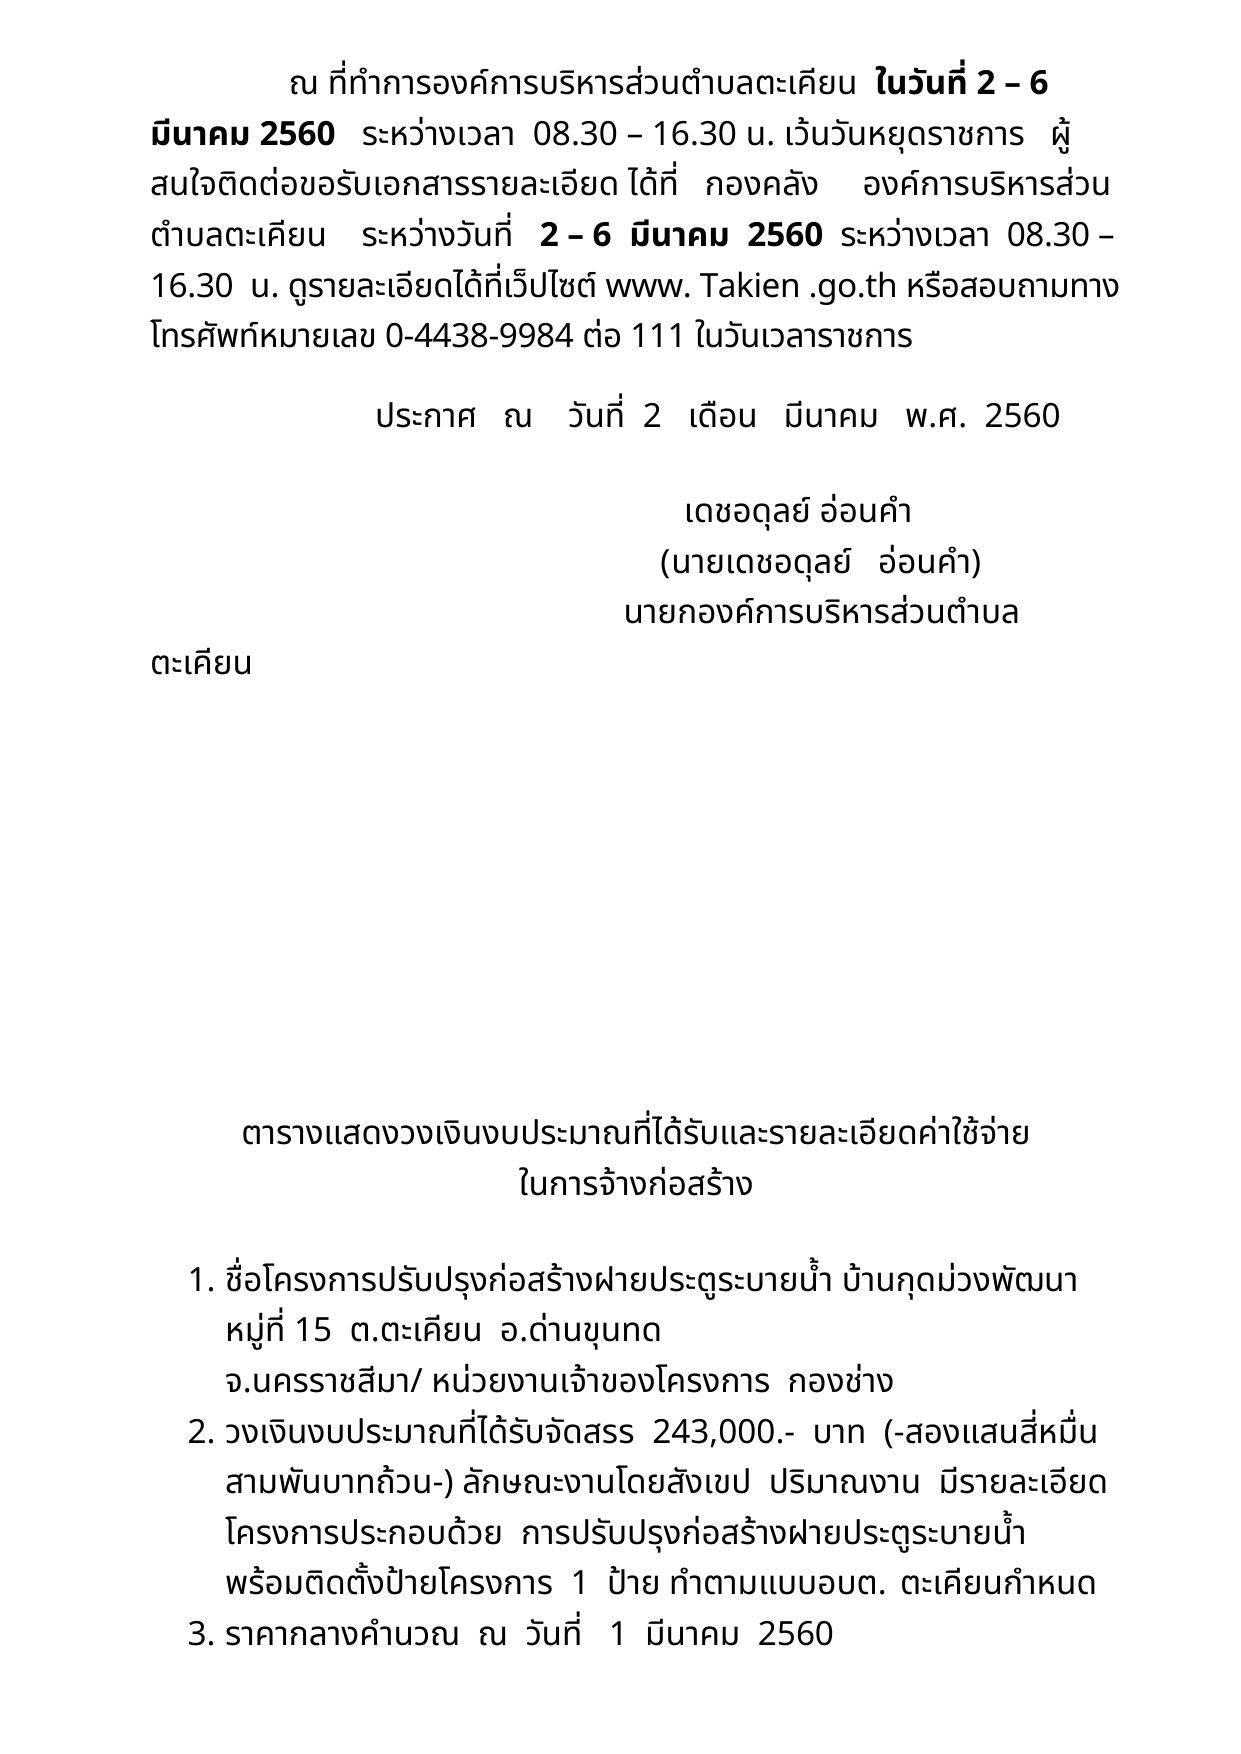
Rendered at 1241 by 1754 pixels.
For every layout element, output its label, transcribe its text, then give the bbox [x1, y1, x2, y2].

list ชื่อโครงการปรับปรุงก่อสร้างฝายประตูระบายน้ำ บ้านกุดม่วงพัฒนา หมู่ที่ 15 ต.ตะเคียน อ.ด่านขุนทด [187, 1256, 1122, 1357]
text ในการจ้างก่อสร้าง [150, 1160, 1122, 1210]
text (นายเดชอดุลย์ อ่อนคำ) [150, 538, 1122, 588]
text นายกองค์การบริหารส่วนตำบลตะเคียน [150, 588, 1122, 689]
list วงเงินงบประมาณที่ได้รับจัดสรร 243,000.- บาท (-สองแสนสี่หมื่นสามพันบาทถ้วน-) ลักษณะงานโดยสังเขป ปริมาณงาน มีรายละเอียดโครงการประกอบด้วย การปรับปรุงก่อสร้างฝายประตูระบายน้ำ พร้อมติดตั้งป้ายโครงการ 1 ป้าย ทำตามแบบอบต. ตะเคียนกำหนด [187, 1407, 1122, 1610]
text เดชอดุลย์ อ่อนคำ [150, 487, 1122, 538]
text ประกาศ ณ วันที่ 2 เดือน มีนาคม พ.ศ. 2560 [300, 391, 1122, 442]
text ณ ที่ทำการองค์การบริหารส่วนตำบลตะเคียน ในวันที่ 2 – 6 มีนาคม 2560 ระหว่างเวลา 08.30 – 16.30 น. เว้นวันหยุดราชการ ผู้สนใจติดต่อขอรับเอกสารรายละเอียด ได้ที่ กองคลัง องค์การบริหารส่วนตำบลตะเคียน ระหว่างวันที่ 2 – 6 มีนาคม 2560 ระหว่างเวลา 08.30 – 16.30 น. ดูรายละเอียดได้ที่เว็ปไซต์ www. Takien .go.th หรือสอบถามทางโทรศัพท์หมายเลข 0-4438-9984 ต่อ 111 ในวันเวลาราชการ [150, 59, 1122, 363]
text ตารางแสดงวงเงินงบประมาณที่ได้รับและรายละเอียดค่าใช้จ่าย [150, 1109, 1122, 1160]
list ราคากลางคำนวณ ณ วันที่ 1 มีนาคม 2560 [187, 1610, 1122, 1660]
text จ.นครราชสีมา/ หน่วยงานเจ้าของโครงการ กองช่าง [225, 1357, 1122, 1407]
